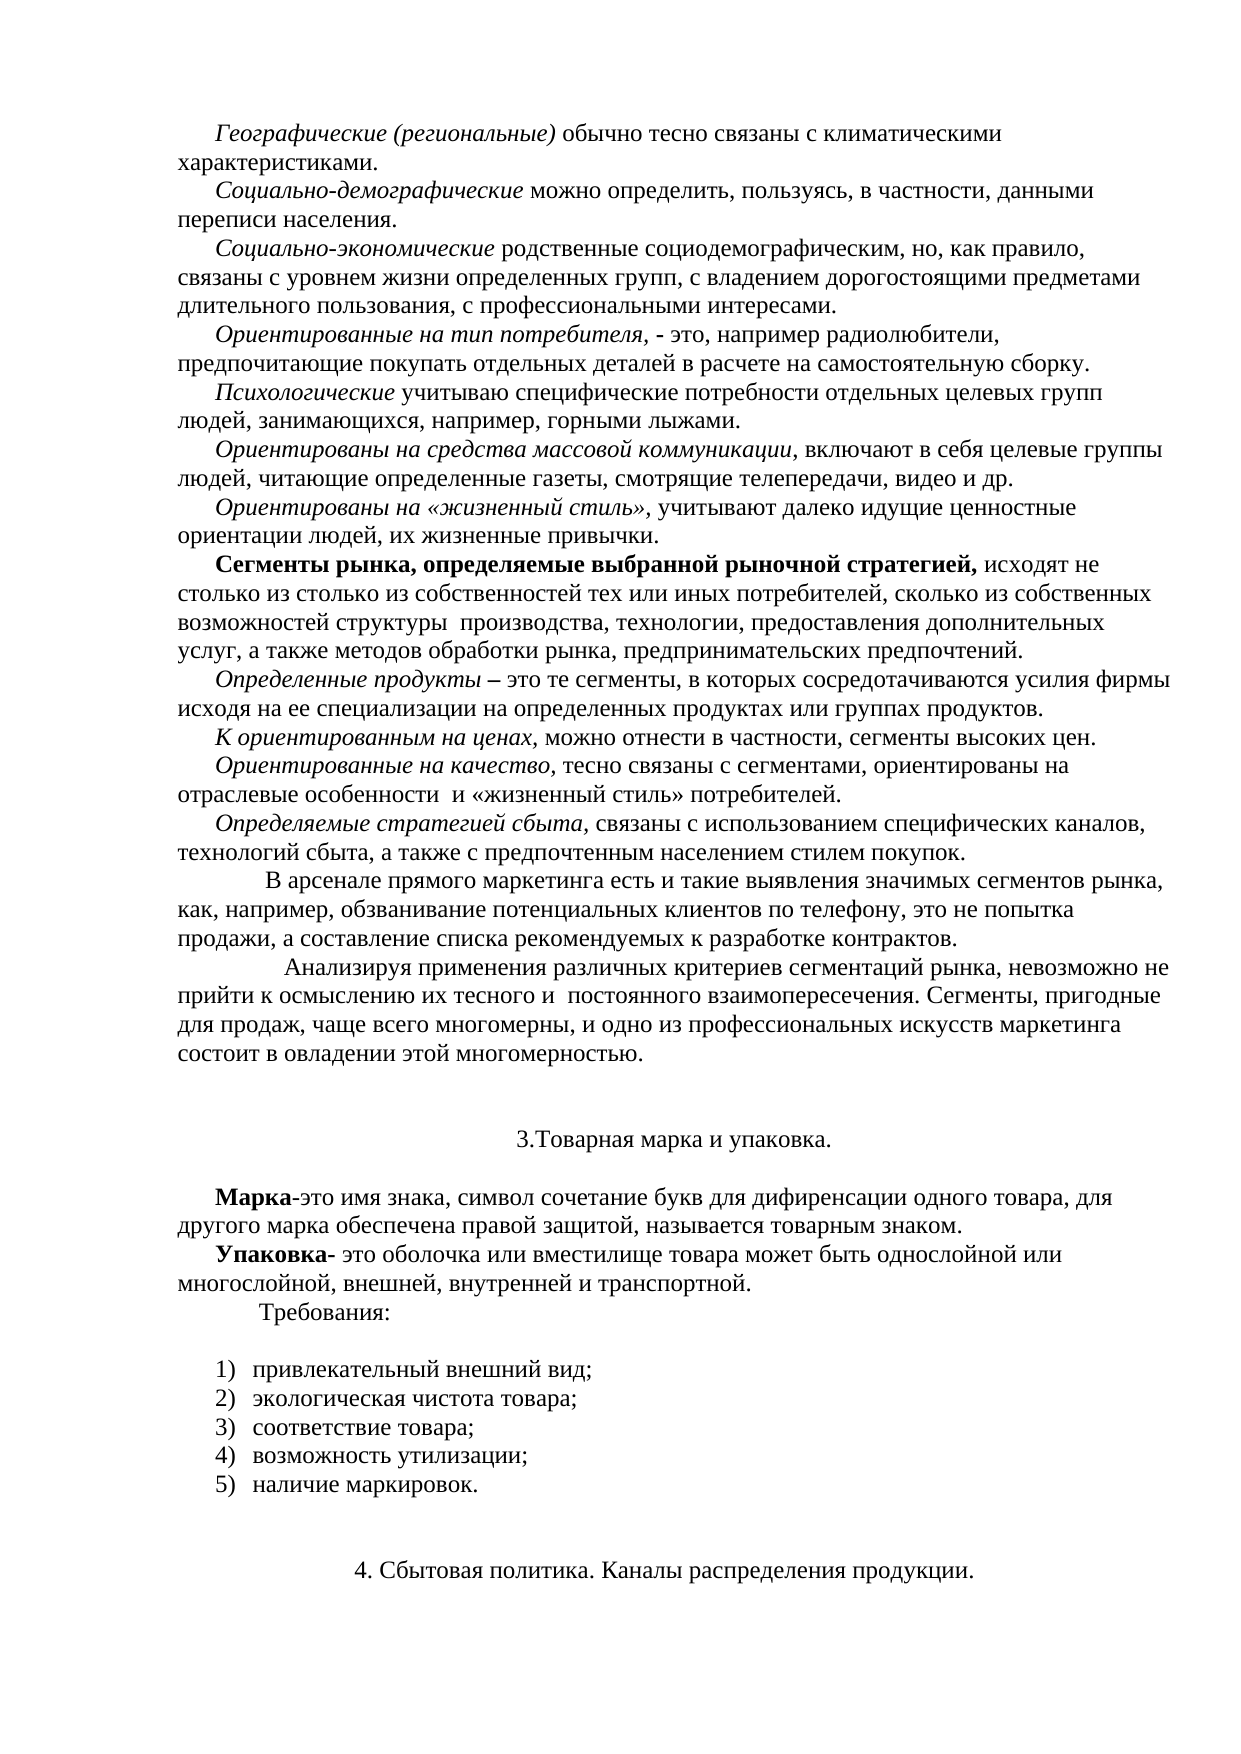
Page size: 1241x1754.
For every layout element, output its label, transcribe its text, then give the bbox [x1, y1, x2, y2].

text Марка-это имя знака, символ сочетание букв для дифиренсации одного товара, для другого марка обеспечена правой защитой, называется товарным знаком. [177, 1182, 1171, 1239]
text К ориентированным на ценах, можно отнести в частности, сегменты высоких цен. [177, 722, 1171, 751]
text В арсенале прямого маркетинга есть и такие выявления значимых сегментов рынка, как, например, обзванивание потенциальных клиентов по телефону, это не попытка продажи, а составление списка рекомендуемых к разработке контрактов. [177, 866, 1171, 952]
list привлекательный внешний вид; [177, 1354, 1171, 1383]
list наличие маркировок. [177, 1469, 1171, 1498]
text Сегменты рынка, определяемые выбранной рыночной стратегией, исходят не столько из столько из собственностей тех или иных потребителей, сколько из собственных возможностей структуры производства, технологии, предоставления дополнительных услуг, а также методов обработки рынка, предпринимательских предпочтений. [177, 549, 1171, 664]
text Определяемые стратегией сбыта, связаны с использованием специфических каналов, технологий сбыта, а также с предпочтенным населением стилем покупок. [177, 808, 1171, 866]
text Ориентированы на средства массовой коммуникации, включают в себя целевые группы людей, читающие определенные газеты, смотрящие телепередачи, видео и др. [177, 434, 1171, 492]
text Психологические учитываю специфические потребности отдельных целевых групп людей, занимающихся, например, горными лыжами. [177, 377, 1171, 434]
text Географические (региональные) обычно тесно связаны с климатическими характеристиками. [177, 118, 1171, 176]
list соответствие товара; [177, 1412, 1171, 1441]
text Упаковка- это оболочка или вместилище товара может быть однослойной или многослойной, внешней, внутренней и транспортной. [177, 1239, 1171, 1297]
text Социально-экономические родственные социодемографическим, но, как правило, связаны с уровнем жизни определенных групп, с владением дорогостоящими предметами длительного пользования, с профессиональными интересами. [177, 233, 1171, 319]
text 3.Товарная марка и упаковка. [177, 1124, 1171, 1153]
text Определенные продукты – это те сегменты, в которых сосредотачиваются усилия фирмы исходя на ее специализации на определенных продуктах или группах продуктов. [177, 664, 1171, 722]
list возможность утилизации; [177, 1441, 1171, 1469]
text Анализируя применения различных критериев сегментаций рынка, невозможно не прийти к осмыслению их тесного и постоянного взаимопересечения. Сегменты, пригодные для продаж, чаще всего многомерны, и одно из профессиональных искусств маркетинга состоит в овладении этой многомерностью. [177, 952, 1171, 1067]
text Требования: [177, 1297, 1171, 1326]
text Ориентированы на «жизненный стиль», учитывают далеко идущие ценностные ориентации людей, их жизненные привычки. [177, 492, 1171, 549]
text 4. Сбытовая политика. Каналы распределения продукции. [177, 1556, 1152, 1584]
text Ориентированные на качество, тесно связаны с сегментами, ориентированы на отраслевые особенности и «жизненный стиль» потребителей. [177, 751, 1171, 808]
text Ориентированные на тип потребителя, - это, например радиолюбители, предпочитающие покупать отдельных деталей в расчете на самостоятельную сборку. [177, 319, 1171, 377]
text Социально-демографические можно определить, пользуясь, в частности, данными переписи населения. [177, 176, 1171, 233]
list экологическая чистота товара; [177, 1383, 1171, 1412]
